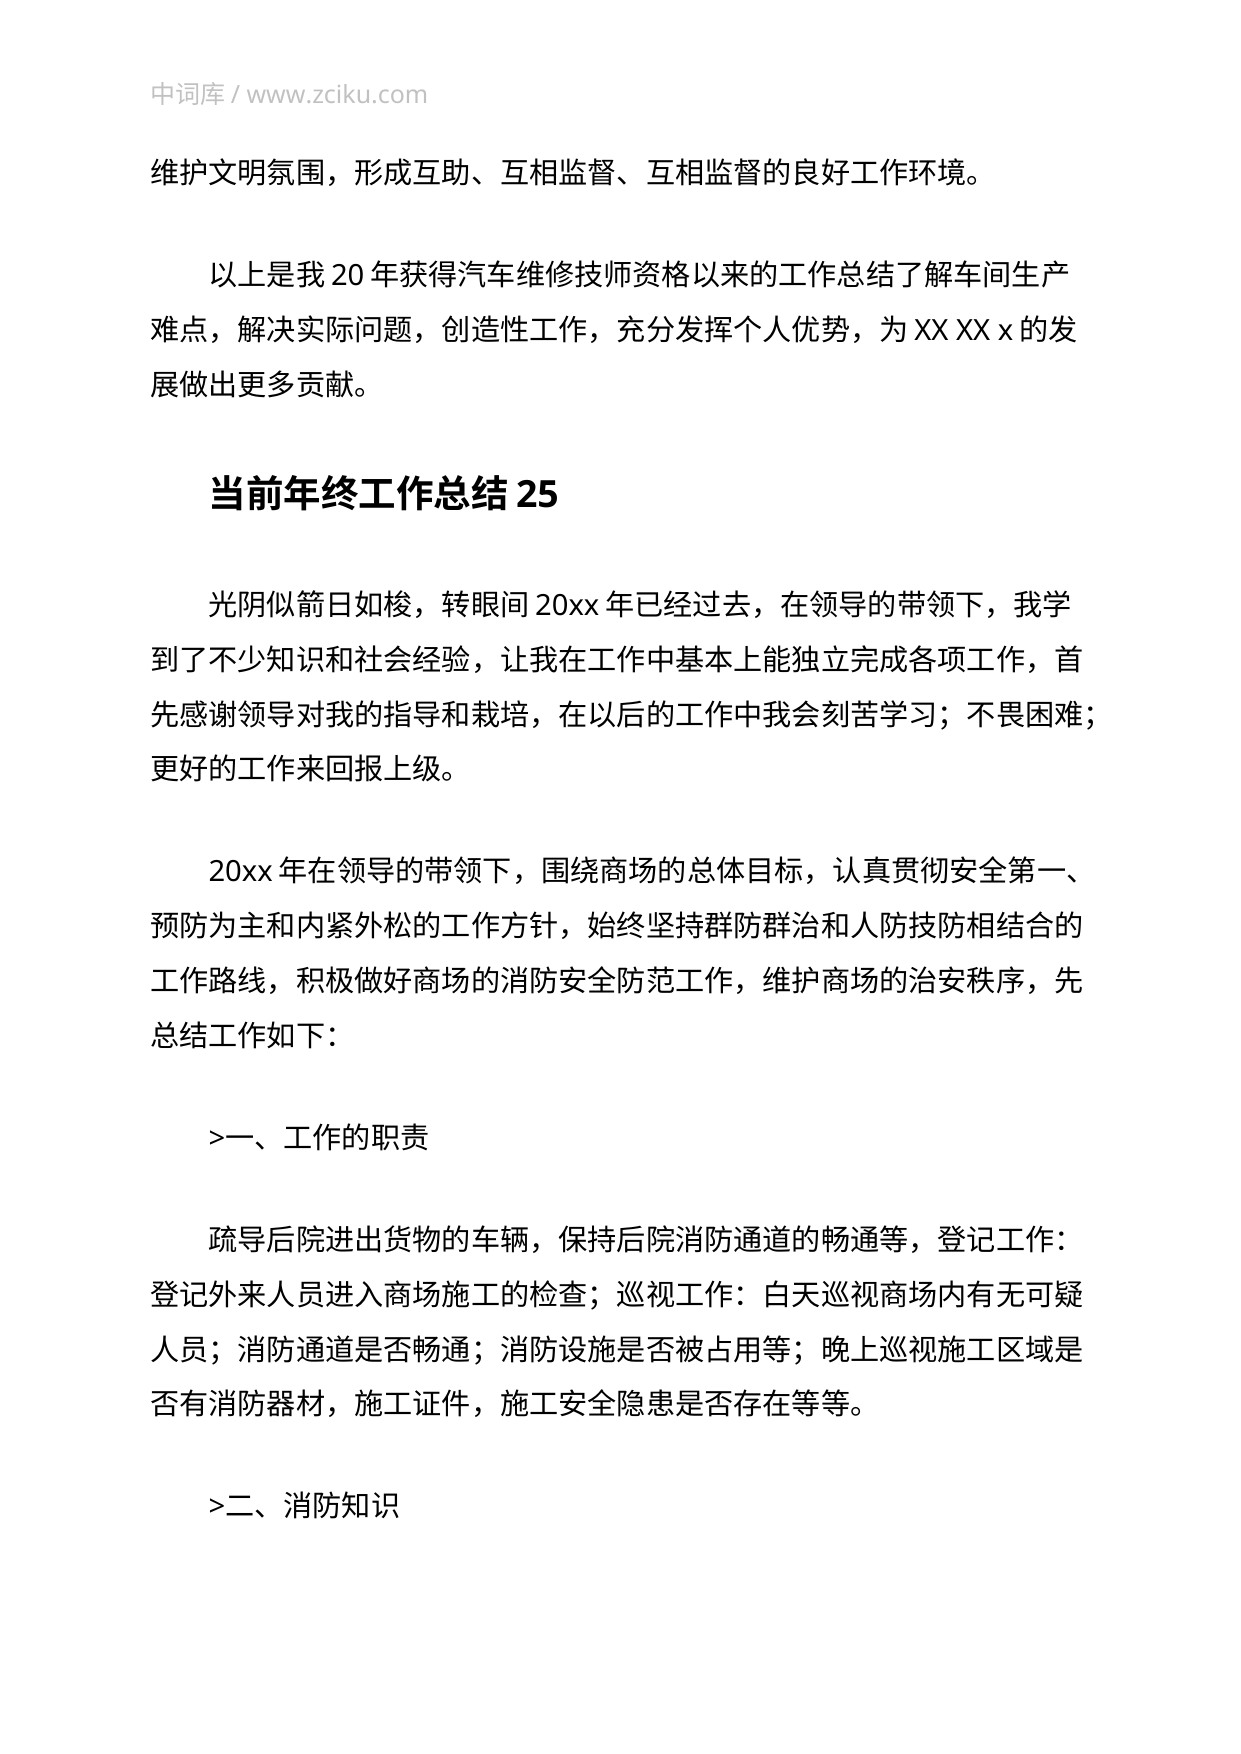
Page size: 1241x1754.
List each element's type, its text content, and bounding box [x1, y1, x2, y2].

text >一、工作的职责 [150, 1114, 1090, 1157]
text 以上是我20年获得汽车维修技师资格以来的工作总结了解车间生产难点，解决实际问题，创造性工作，充分发挥个人优势，为XX XX x的发展做出更多贡献。 [150, 252, 1090, 404]
text >二、消防知识 [150, 1483, 1090, 1525]
text 当前年终工作总结25 [150, 463, 1090, 518]
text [150, 150, 1090, 192]
text 20xx年在领导的带领下，围绕商场的总体目标，认真贯彻安全第一、预防为主和内紧外松的工作方针，始终坚持群防群治和人防技防相结合的工作路线，积极做好商场的消防安全防范工作，维护商场的治安秩序，先总结工作如下： [150, 848, 1090, 1055]
text 光阴似箭日如梭，转眼间20xx年已经过去，在领导的带领下，我学到了不少知识和社会经验，让我在工作中基本上能独立完成各项工作，首先感谢领导对我的指导和栽培，在以后的工作中我会刻苦学习；不畏困难；更好的工作来回报上级。 [150, 581, 1090, 788]
text 疏导后院进出货物的车辆，保持后院消防通道的畅通等，登记工作：登记外来人员进入商场施工的检查；巡视工作：白天巡视商场内有无可疑人员；消防通道是否畅通；消防设施是否被占用等；晚上巡视施工区域是否有消防器材，施工证件，施工安全隐患是否存在等等。 [150, 1216, 1090, 1423]
